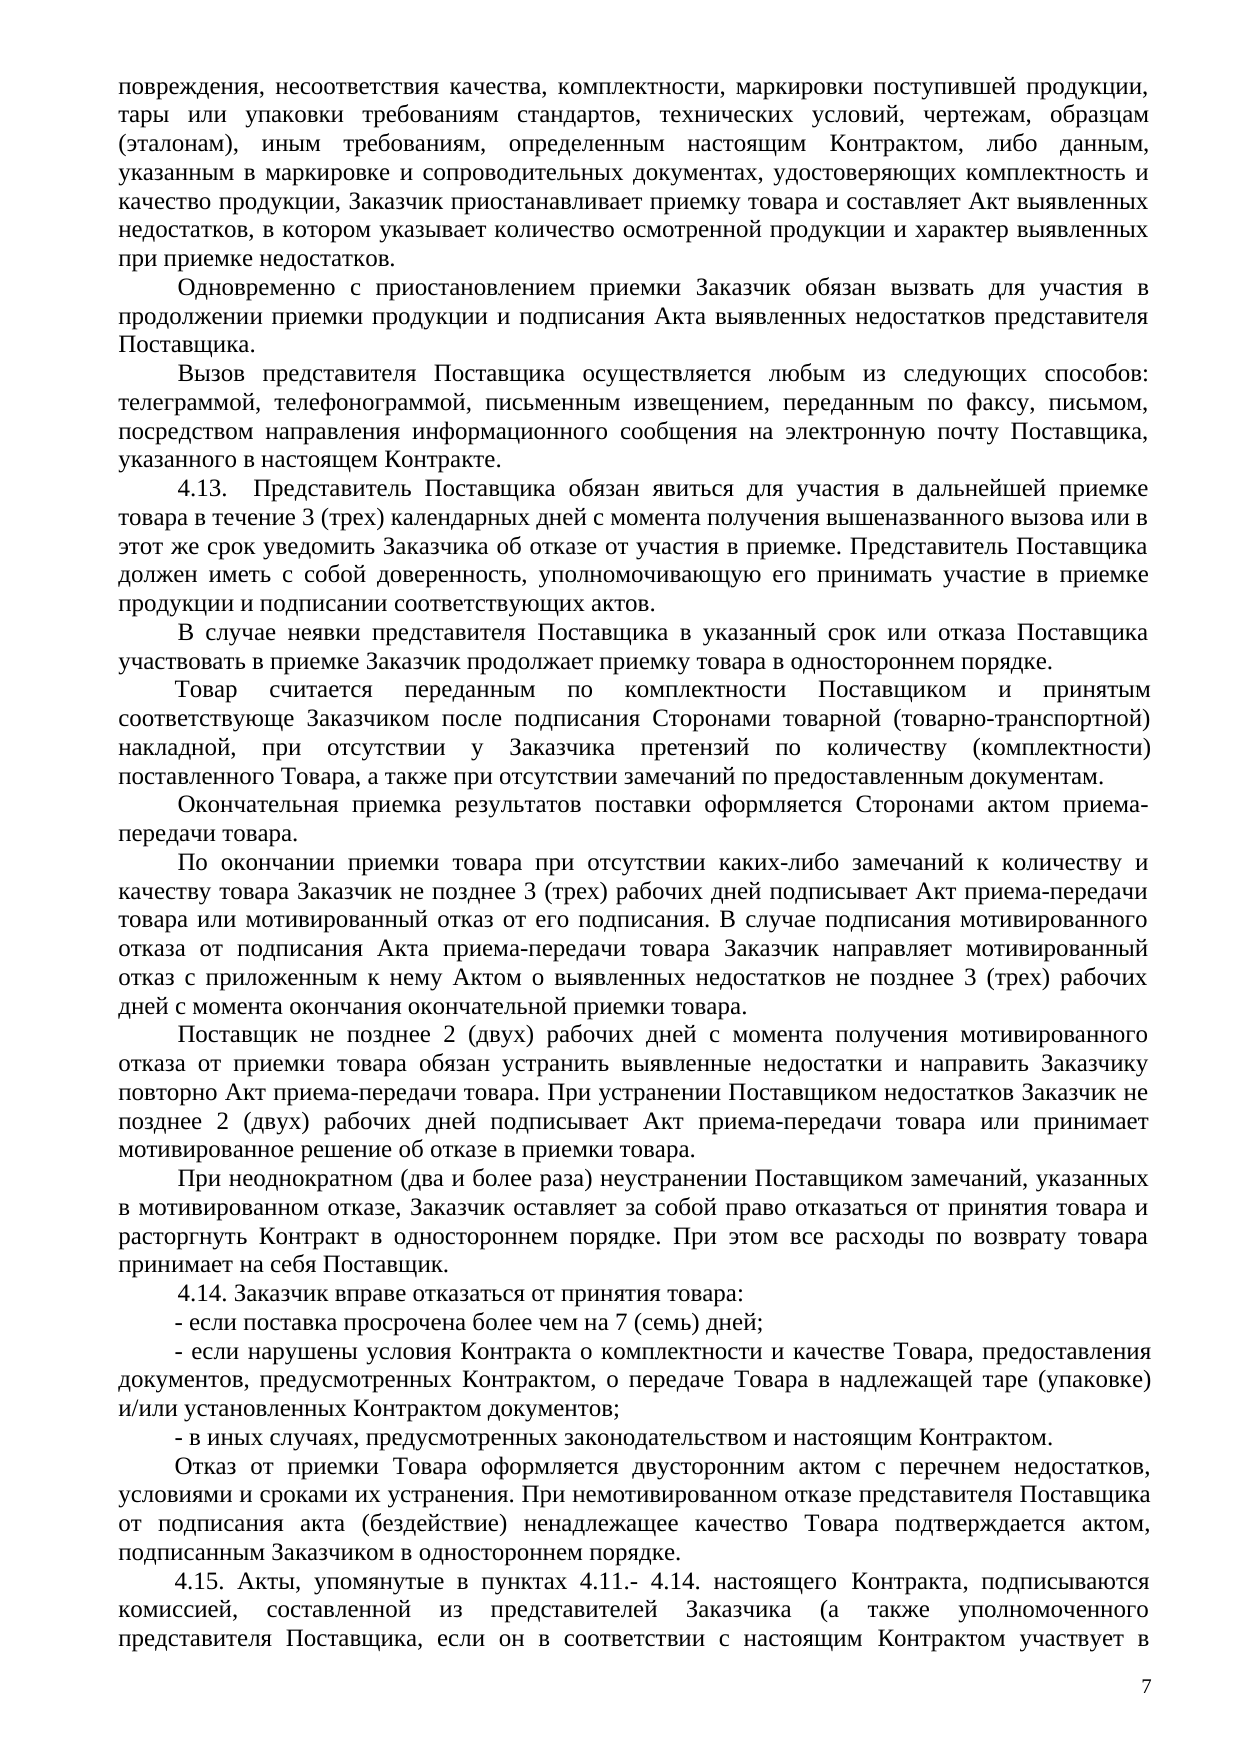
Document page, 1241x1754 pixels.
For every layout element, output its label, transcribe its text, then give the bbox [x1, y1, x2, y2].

text Поставщик не позднее 2 (двух) рабочих дней с момента получения мотивированного отказа от приемки товара обязан устранить выявленные недостатки и направить Заказчику повторно Акт приема-передачи товара. При устранении Поставщиком недостатков Заказчик не позднее 2 (двух) рабочих дней подписывает Акт приема-передачи товара или принимает мотивированное решение об отказе в приемки товара. [118, 1019, 1149, 1163]
text По окончании приемки товара при отсутствии каких-либо замечаний к количеству и качеству товара Заказчик не позднее 3 (трех) рабочих дней подписывает Акт приема-передачи товара или мотивированный отказ от его подписания. В случае подписания мотивированного отказа от подписания Акта приема-передачи товара Заказчик направляет мотивированный отказ с приложенным к нему Актом о выявленных недостатков не позднее 3 (трех) рабочих дней с момента окончания окончательной приемки товара. [118, 847, 1149, 1019]
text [118, 1566, 1149, 1652]
text - если нарушены условия Контракта о комплектности и качестве Товара, предоставления документов, предусмотренных Контрактом, о передаче Товара в надлежащей таре (упаковке) и/или установленных Контрактом документов; [118, 1336, 1152, 1422]
text В случае неявки представителя Поставщика в указанный срок или отказа Поставщика участвовать в приемке Заказчик продолжает приемку товара в одностороннем порядке. [118, 617, 1149, 674]
text Вызов представителя Поставщика осуществляется любым из следующих способов: телеграммой, телефонограммой, письменным извещением, переданным по факсу, письмом, посредством направления информационного сообщения на электронную почту Поставщика, указанного в настоящем Контракте. [118, 358, 1149, 473]
text Товар считается переданным по комплектности Поставщиком и принятым соответствующе Заказчиком после подписания Сторонами товарной (товарно-транспортной) накладной, при отсутствии у Заказчика претензий по количеству (комплектности) поставленного Товара, а также при отсутствии замечаний по предоставленным документам. [118, 674, 1152, 789]
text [118, 71, 1149, 272]
text Одновременно с приостановлением приемки Заказчик обязан вызвать для участия в продолжении приемки продукции и подписания Акта выявленных недостатков представителя Поставщика. [118, 272, 1149, 358]
text Отказ от приемки Товара оформляется двусторонним актом с перечнем недостатков, условиями и сроками их устранения. При немотивированном отказе представителя Поставщика от подписания акта (бездействие) ненадлежащее качество Товара подтверждается актом, подписанным Заказчиком в одностороннем порядке. [118, 1451, 1152, 1566]
text 4.13. Представитель Поставщика обязан явиться для участия в дальнейшей приемке товара в течение 3 (трех) календарных дней с момента получения вышеназванного вызова или в этот же срок уведомить Заказчика об отказе от участия в приемке. Представитель Поставщика должен иметь с собой доверенность, уполномочивающую его принимать участие в приемке продукции и подписании соответствующих актов. [118, 473, 1149, 617]
text 4.14. Заказчик вправе отказаться от принятия товара: [118, 1278, 1149, 1307]
text При неоднократном (два и более раза) неустранении Поставщиком замечаний, указанных в мотивированном отказе, Заказчик оставляет за собой право отказаться от принятия товара и расторгнуть Контракт в одностороннем порядке. При этом все расходы по возврату товара принимает на себя Поставщик. [118, 1163, 1149, 1278]
text - если поставка просрочена более чем на 7 (семь) дней; [118, 1307, 1152, 1336]
text - в иных случаях, предусмотренных законодательством и настоящим Контрактом. [118, 1422, 1152, 1451]
text Окончательная приемка результатов поставки оформляется Сторонами актом приема-передачи товара. [118, 789, 1149, 847]
